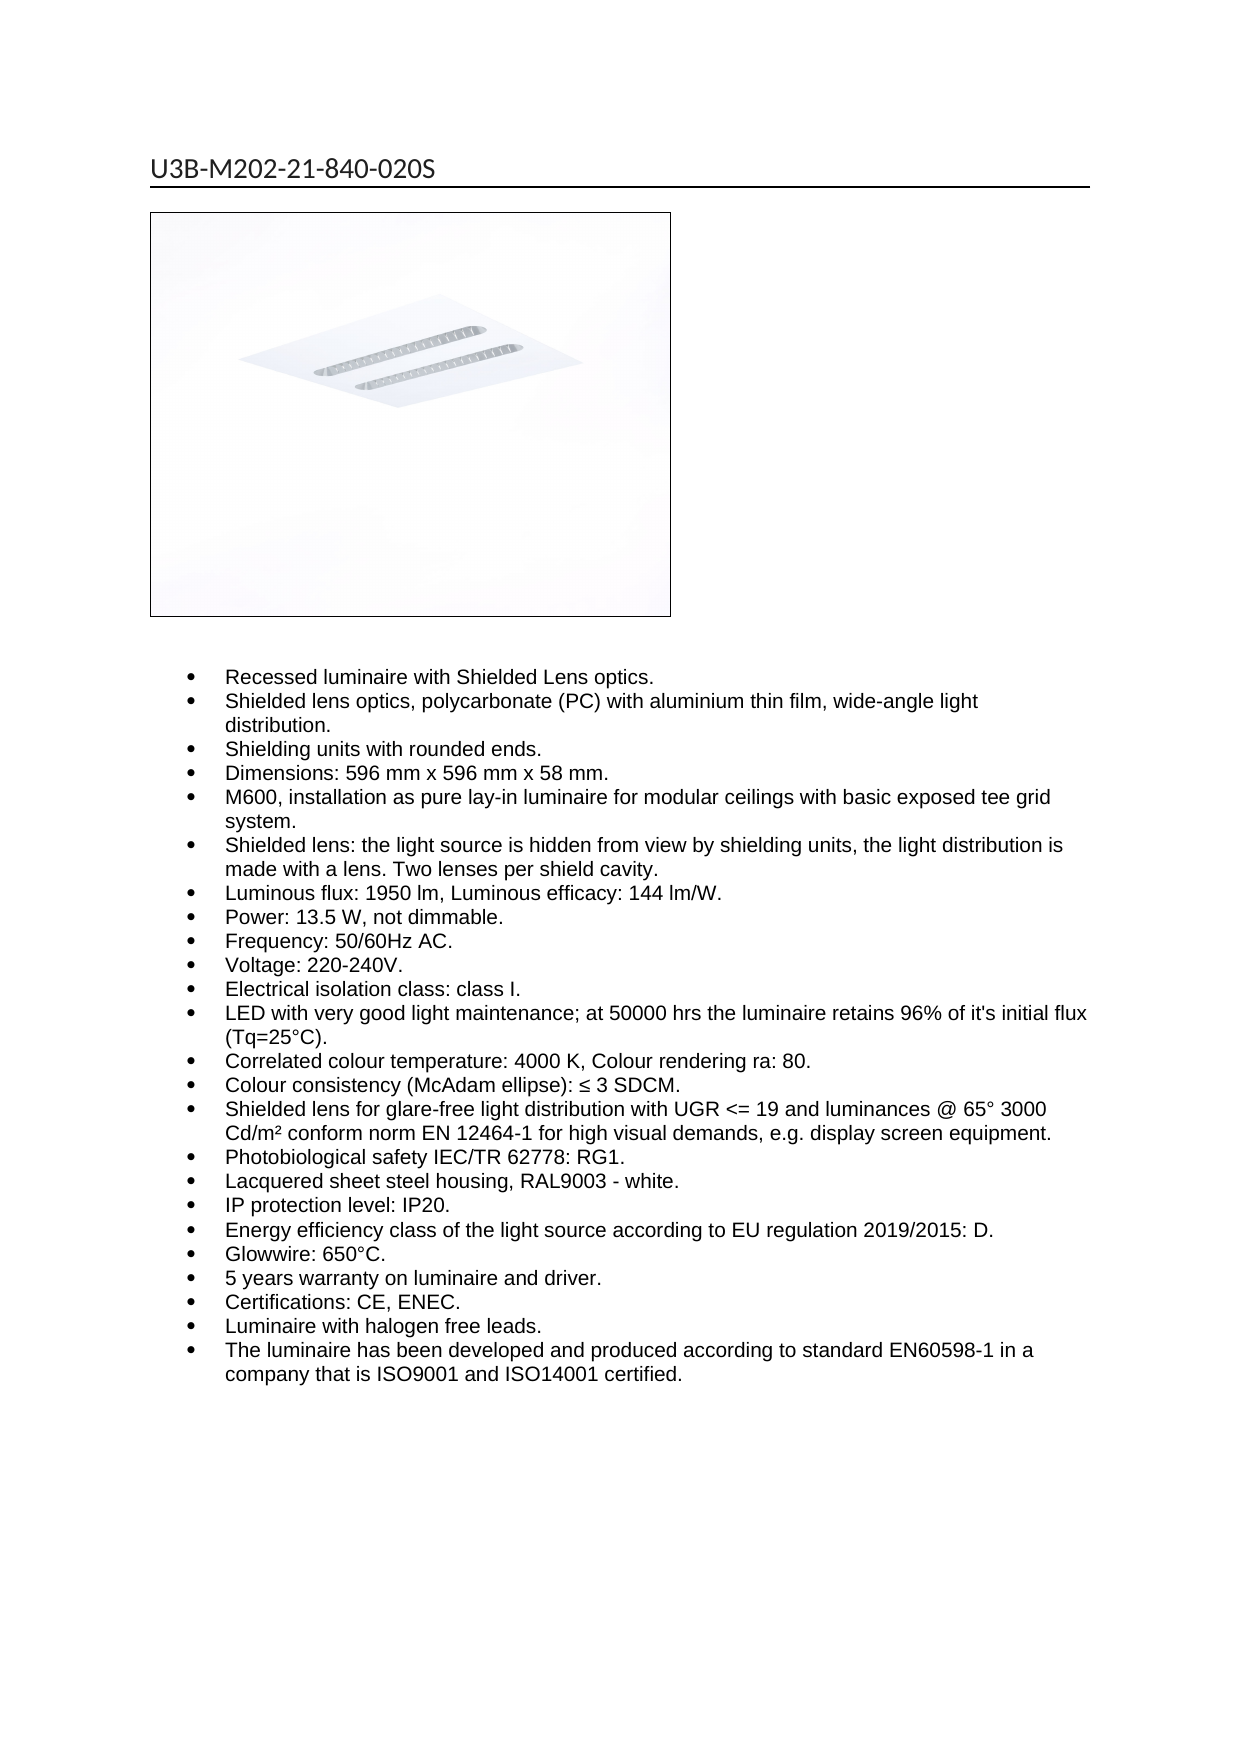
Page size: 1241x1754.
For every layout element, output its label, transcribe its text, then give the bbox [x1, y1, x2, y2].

list Luminaire with halogen free leads. [187, 1314, 1090, 1338]
list Frequency: 50/60Hz AC. [187, 929, 1090, 953]
list M600, installation as pure lay-in luminaire for modular ceilings with basic exposed tee grid system. [187, 785, 1090, 833]
list Power: 13.5 W, not dimmable. [187, 905, 1090, 929]
list Photobiological safety IEC/TR 62778: RG1. [187, 1145, 1090, 1169]
list Shielded lens optics, polycarbonate (PC) with aluminium thin film, wide-angle light distribution. [187, 688, 1090, 737]
list Recessed luminaire with Shielded Lens optics. [187, 664, 1090, 688]
list Dimensions: 596 mm x 596 mm x 58 mm. [187, 761, 1090, 785]
list 5 years warranty on luminaire and driver. [187, 1266, 1090, 1289]
text U3B-M202-21-840-020S [150, 150, 1090, 186]
list IP protection level: IP20. [187, 1193, 1090, 1217]
list Energy efficiency class of the light source according to EU regulation 2019/2015: D. [187, 1217, 1090, 1241]
list Luminous flux: 1950 lm, Luminous efficacy: 144 lm/W. [187, 881, 1090, 905]
list Shielded lens for glare-free light distribution with UGR <= 19 and luminances @ 65° 3000 Cd/m² conform norm EN 12464-1 for high visual demands, e.g. display screen equipment. [187, 1097, 1090, 1145]
list Voltage: 220-240V. [187, 953, 1090, 977]
list Shielding units with rounded ends. [187, 737, 1090, 761]
list Colour consistency (McAdam ellipse): ≤ 3 SDCM. [187, 1073, 1090, 1097]
list Certifications: CE, ENEC. [187, 1289, 1090, 1314]
list LED with very good light maintenance; at 50000 hrs the luminaire retains 96% of it's initial flux (Tq=25°C). [187, 1001, 1090, 1049]
picture [151, 213, 670, 616]
list Lacquered sheet steel housing, RAL9003 - white. [187, 1169, 1090, 1193]
list Glowwire: 650°C. [187, 1241, 1090, 1266]
list Shielded lens: the light source is hidden from view by shielding units, the light distribution is made with a lens. Two lenses per shield cavity. [187, 833, 1090, 881]
list Correlated colour temperature: 4000 K, Colour rendering ra: 80. [187, 1049, 1090, 1073]
list Electrical isolation class: class I. [187, 977, 1090, 1001]
list The luminaire has been developed and produced according to standard EN60598-1 in a company that is ISO9001 and ISO14001 certified. [187, 1338, 1090, 1386]
